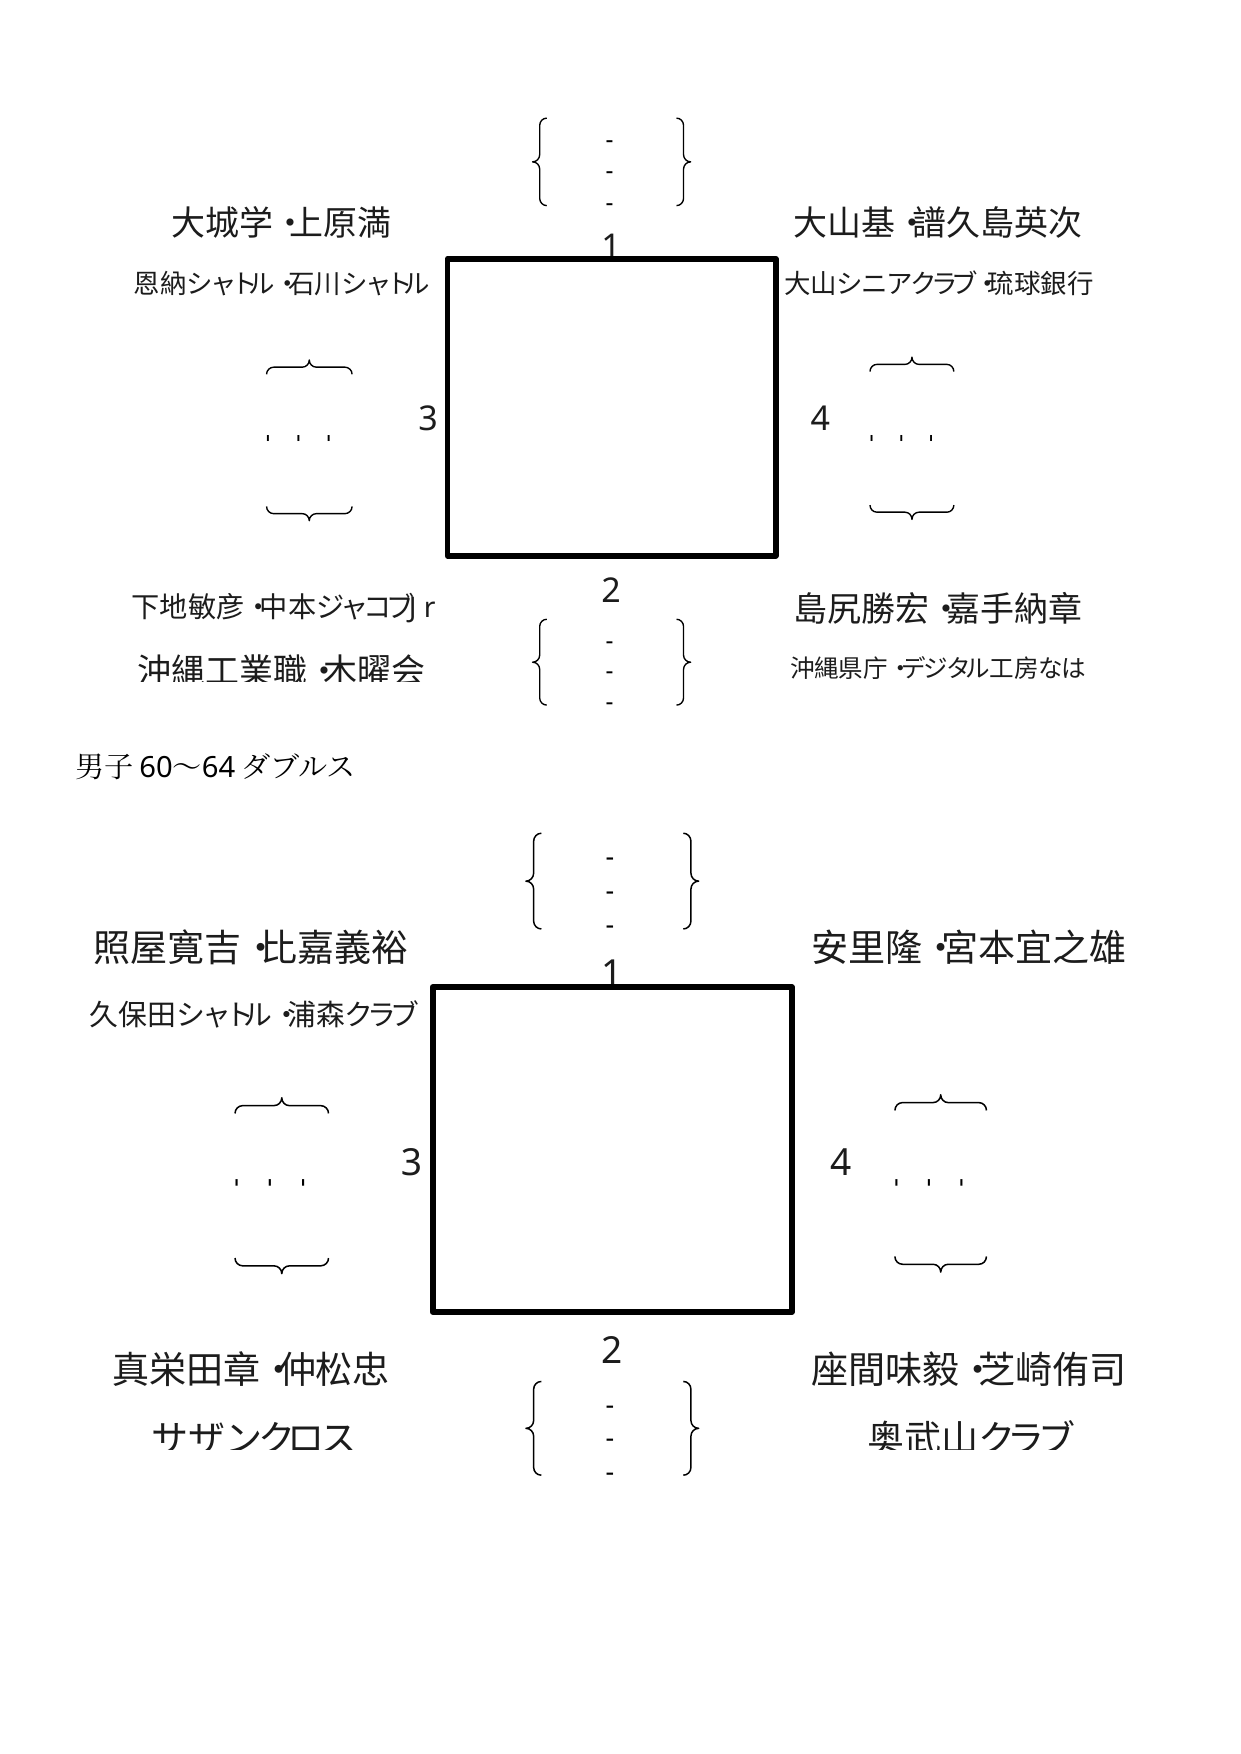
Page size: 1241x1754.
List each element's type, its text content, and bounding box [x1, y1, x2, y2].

text 男子60～64ダブルス [75, 727, 1165, 802]
